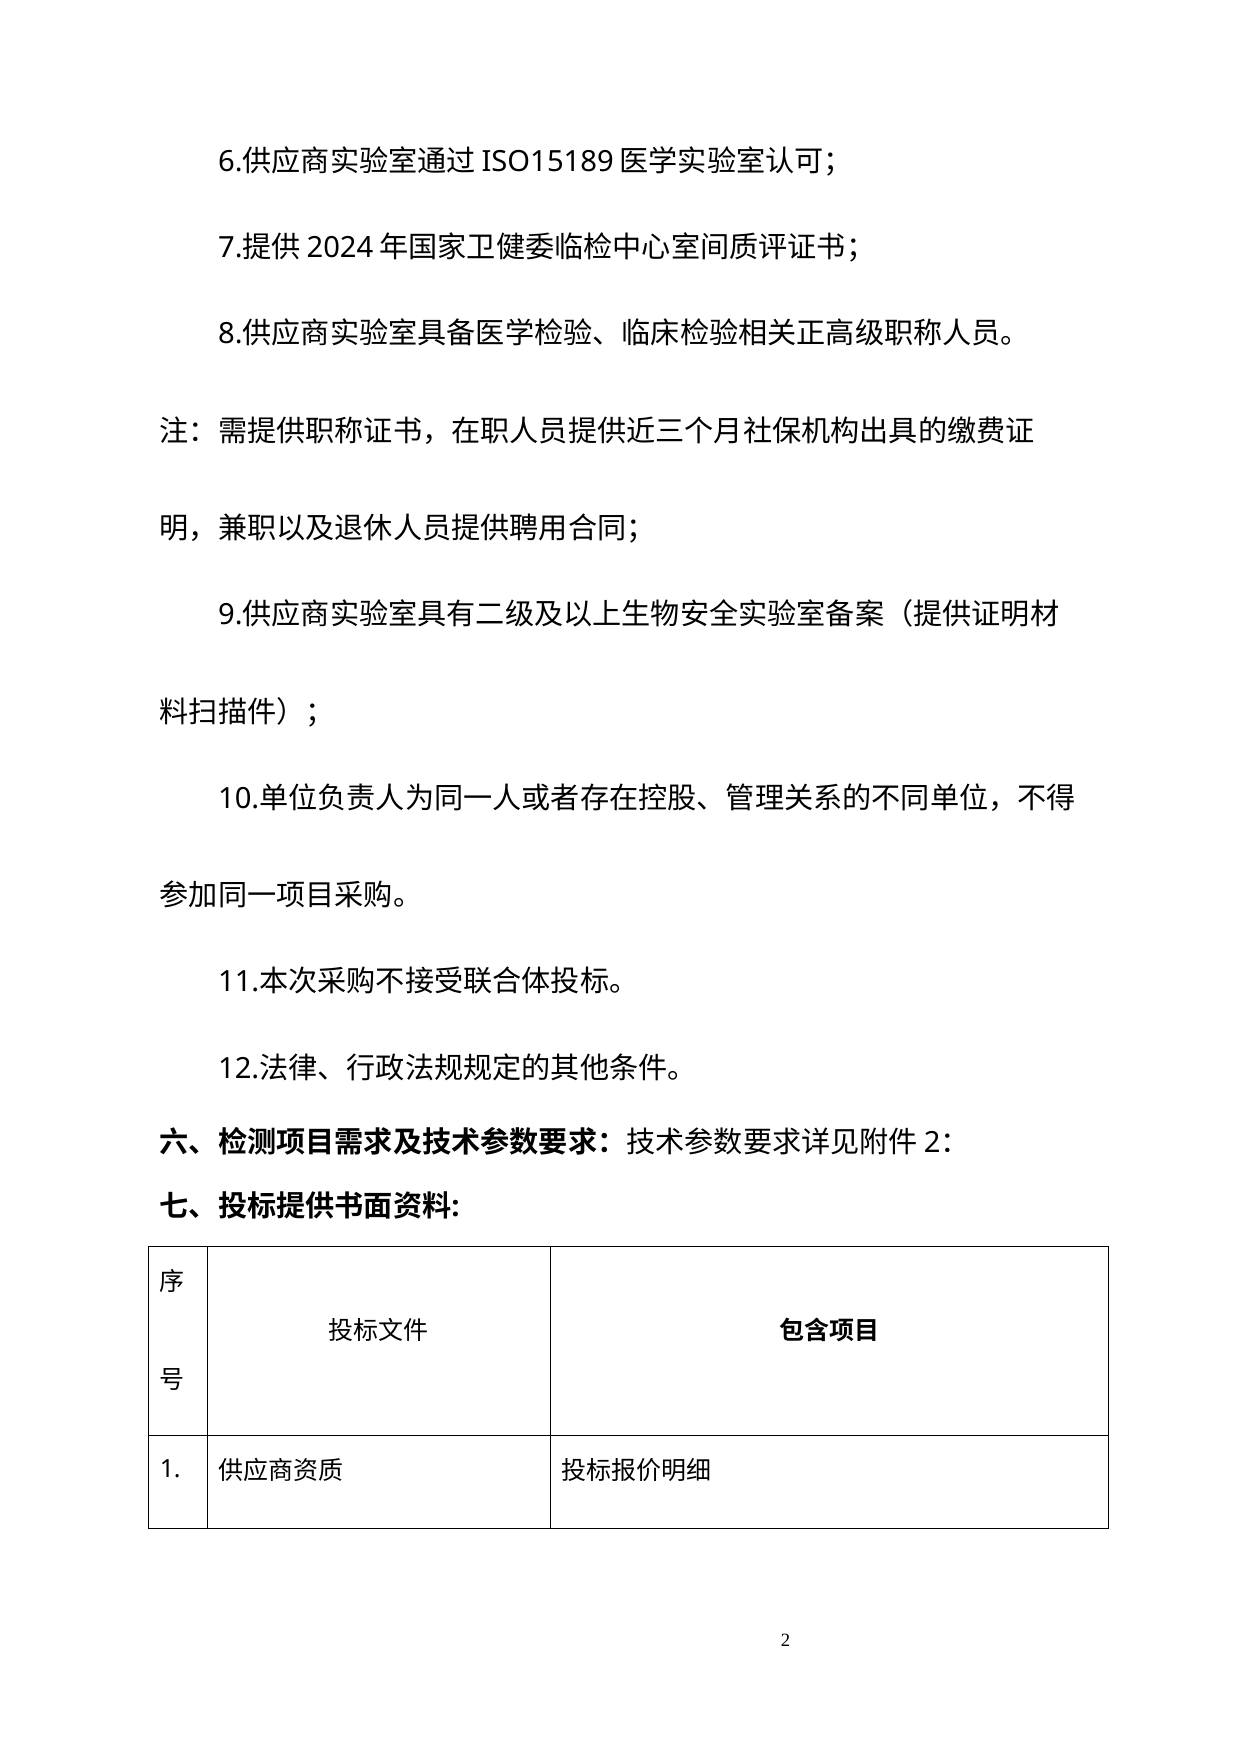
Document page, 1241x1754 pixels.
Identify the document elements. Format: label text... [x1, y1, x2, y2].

list 11.本次采购不接受联合体投标。 [159, 947, 1081, 1012]
text 六、检测项目需求及技术参数要求：技术参数要求详见附件2： [159, 1119, 1081, 1161]
list 9.供应商实验室具有二级及以上生物安全实验室备案（提供证明材料扫描件）； [159, 579, 1081, 742]
table_header 包含项目 [551, 1247, 1108, 1435]
list 12.法律、行政法规规定的其他条件。 [159, 1033, 1081, 1098]
table_header 投标文件 [208, 1247, 550, 1435]
list 10.单位负责人为同一人或者存在控股、管理关系的不同单位，不得参加同一项目采购。 [159, 763, 1081, 926]
table_cell 投标报价明细 [551, 1436, 1108, 1527]
list 6.供应商实验室通过ISO15189医学实验室认可； [159, 126, 1081, 191]
table_cell [149, 1436, 207, 1527]
table_header 序号 [149, 1247, 207, 1435]
table_cell 供应商资质 [208, 1436, 550, 1527]
list 7.提供2024年国家卫健委临检中心室间质评证书； [159, 212, 1081, 277]
list 8.供应商实验室具备医学检验、临床检验相关正高级职称人员。注：需提供职称证书，在职人员提供近三个月社保机构出具的缴费证明，兼职以及退休人员提供聘用合同； [159, 298, 1081, 558]
text 七、投标提供书面资料: [159, 1183, 1081, 1225]
